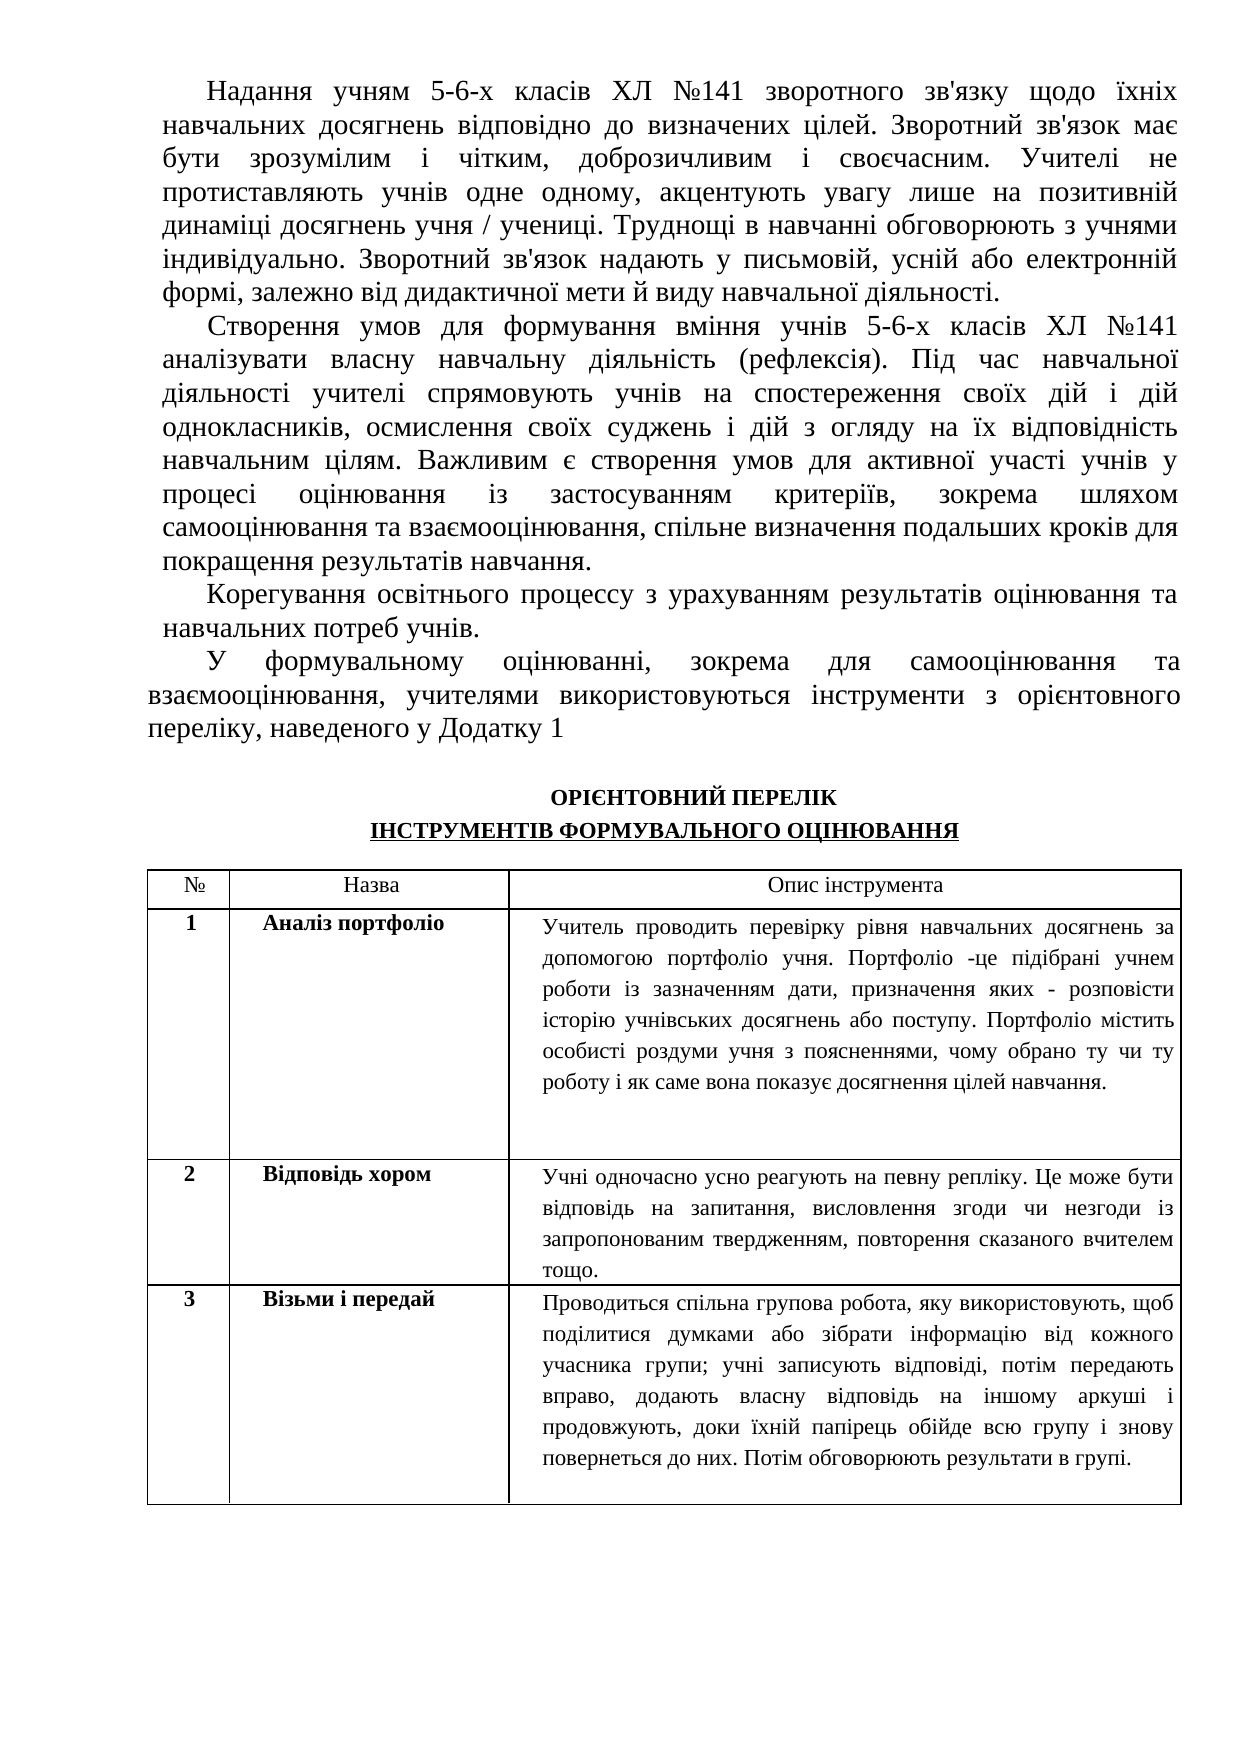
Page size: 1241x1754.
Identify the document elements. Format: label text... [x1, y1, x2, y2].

text Надання учням 5-6-х класів ХЛ №141 зворотного зв'язку щодо їхніх навчальних досягнень відповідно до визначених цілей. Зворотний зв'язок має бути зрозумілим і чітким, доброзичливим і своєчасним. Учителі не протиставляють учнів одне одному, акцентують увагу лише на позитивній динаміці досягнень учня / учениці. Труднощі в навчанні обговорюють з учнями індивідуально. Зворотний зв'язок надають у письмовій, усній або електронній формі, залежно від дидактичної мети й виду навчальної діяльності. [162, 74, 1179, 309]
table_header Опис інструмента [510, 871, 1180, 908]
table_cell 3 [148, 1286, 229, 1503]
table_cell 2 [148, 1160, 229, 1284]
text ОРІЄНТОВНИЙ ПЕРЕЛІК ІНСТРУМЕНТІВ ФОРМУВАЛЬНОГО ОЦІНЮВАННЯ [148, 778, 1181, 845]
table_cell Візьми і передай [230, 1286, 508, 1503]
table_cell Відповідь хором [230, 1160, 508, 1284]
text Створення умов для формування вміння учнів 5-6-х класів ХЛ №141 аналізувати власну навчальну діяльність (рефлексія). Під час навчальної діяльності учителі спрямовують учнів на спостереження своїх дій і дій однокласників, осмислення своїх суджень і дій з огляду на їх відповідність навчальним цілям. Важливим є створення умов для активної участі учнів у процесі оцінювання із застосуванням критеріїв, зокрема шляхом самооцінювання та взаємооцінювання, спільне визначення подальших кроків для покращення результатів навчання. [162, 309, 1179, 577]
table_header № [148, 871, 229, 908]
table_cell Аналіз портфоліо [230, 910, 508, 1158]
text У формувальному оцінюванні, зокрема для самооцінювання та взаємооцінювання, учителями використовуються інструменти з орієнтовного переліку, наведеного у Додатку 1 [148, 644, 1181, 745]
text Корегування освітнього процессу з урахуванням результатів оцінювання та навчальних потреб учнів. [163, 577, 1179, 644]
table_cell 1 [148, 910, 229, 1158]
table_header Назва [230, 871, 508, 908]
table_cell Учитель проводить перевірку рівня навчальних досягнень за допомогою портфоліо учня. Портфоліо -це підібрані учнем роботи із зазначенням дати, призначення яких - розповісти історію учнівських досягнень або поступу. Портфоліо містить особисті роздуми учня з поясненнями, чому обрано ту чи ту роботу і як саме вона показує досягнення цілей навчання. [510, 910, 1180, 1158]
table_cell Проводиться спільна групова робота, яку використовують, щоб поділитися думками або зібрати інформацію від кожного учасника групи; учні записують відповіді, потім передають вправо, додають власну відповідь на іншому аркуші і продовжують, доки їхній папірець обійде всю групу і знову повернеться до них. Потім обговорюють результати в групі. [510, 1286, 1180, 1503]
table_cell Учні одночасно усно реагують на певну репліку. Це може бути відповідь на запитання, висловлення згоди чи незгоди із запропонованим твердженням, повторення сказаного вчителем тощо. [510, 1160, 1180, 1284]
